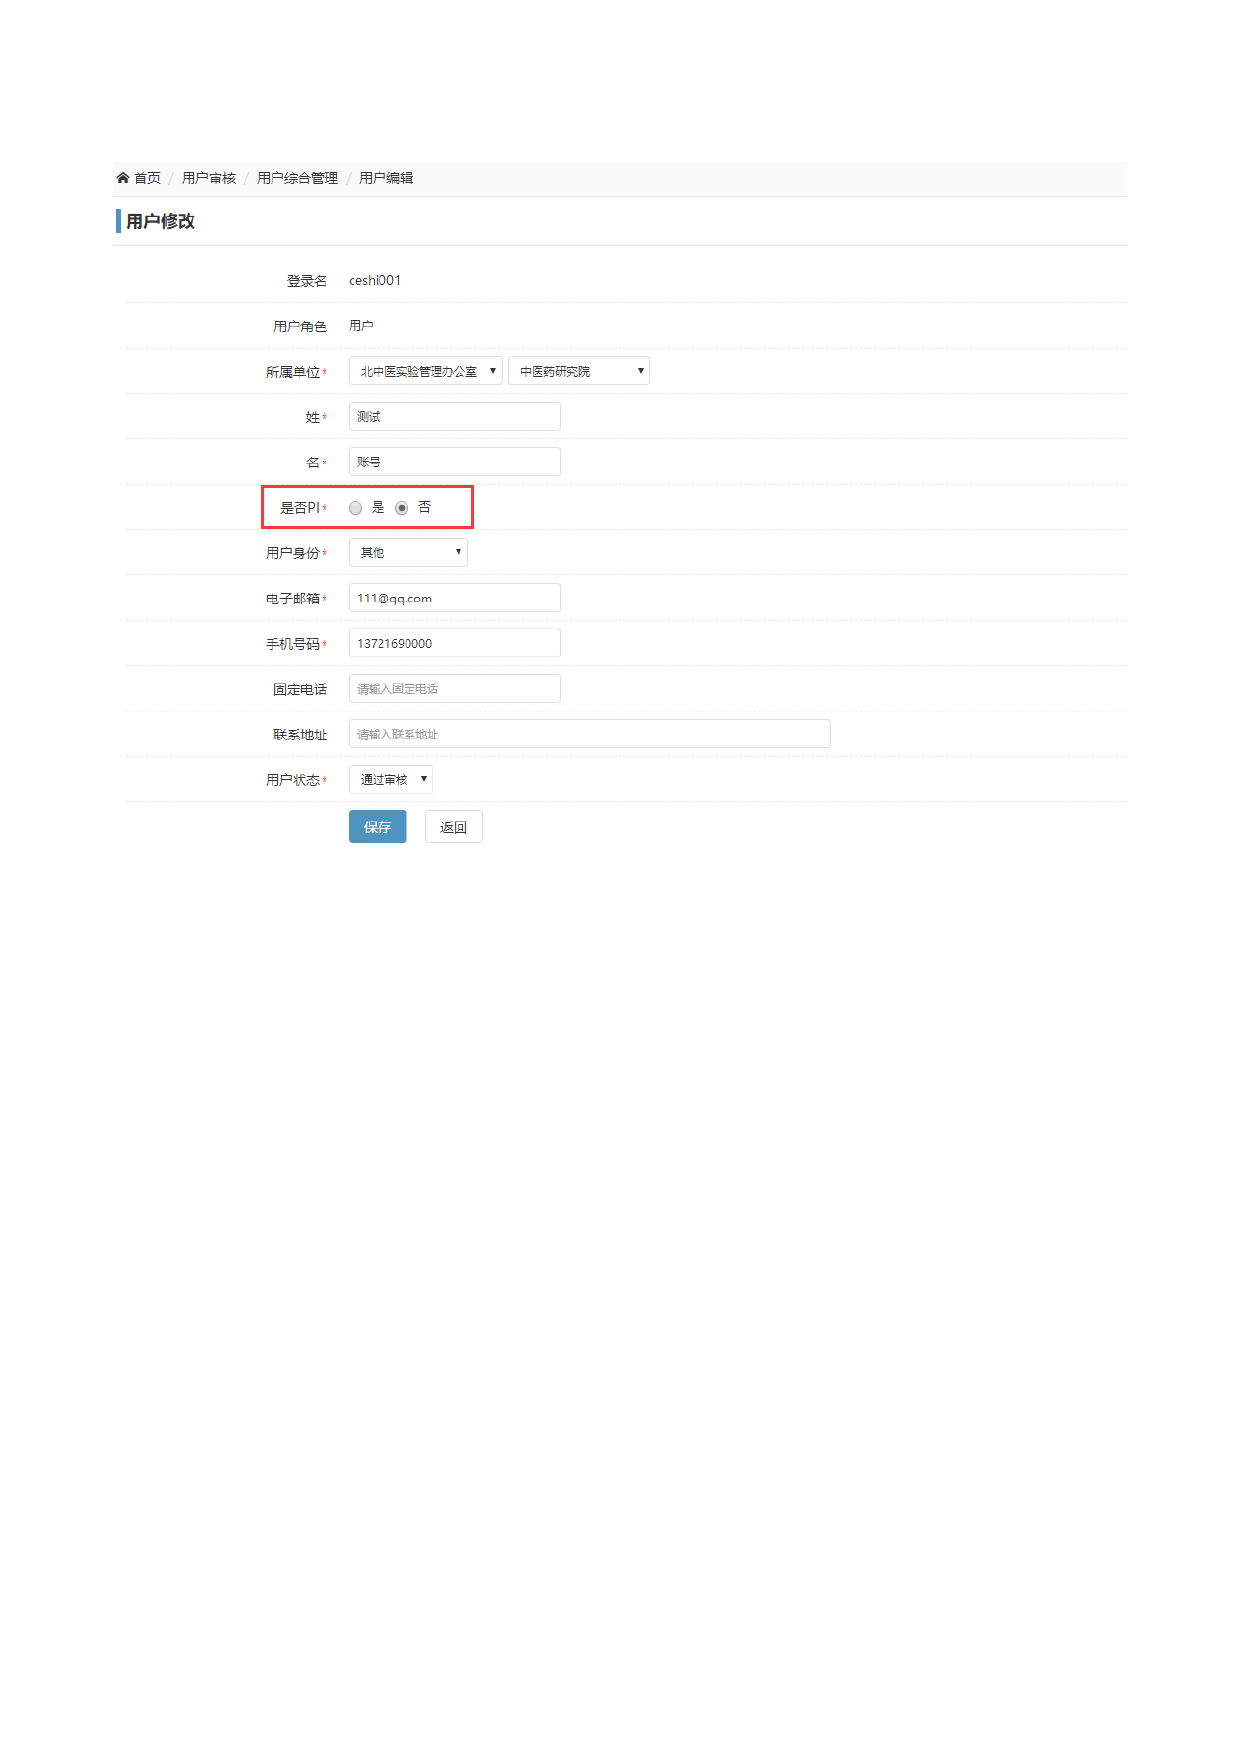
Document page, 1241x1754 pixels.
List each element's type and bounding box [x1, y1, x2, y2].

picture [112, 162, 1128, 849]
